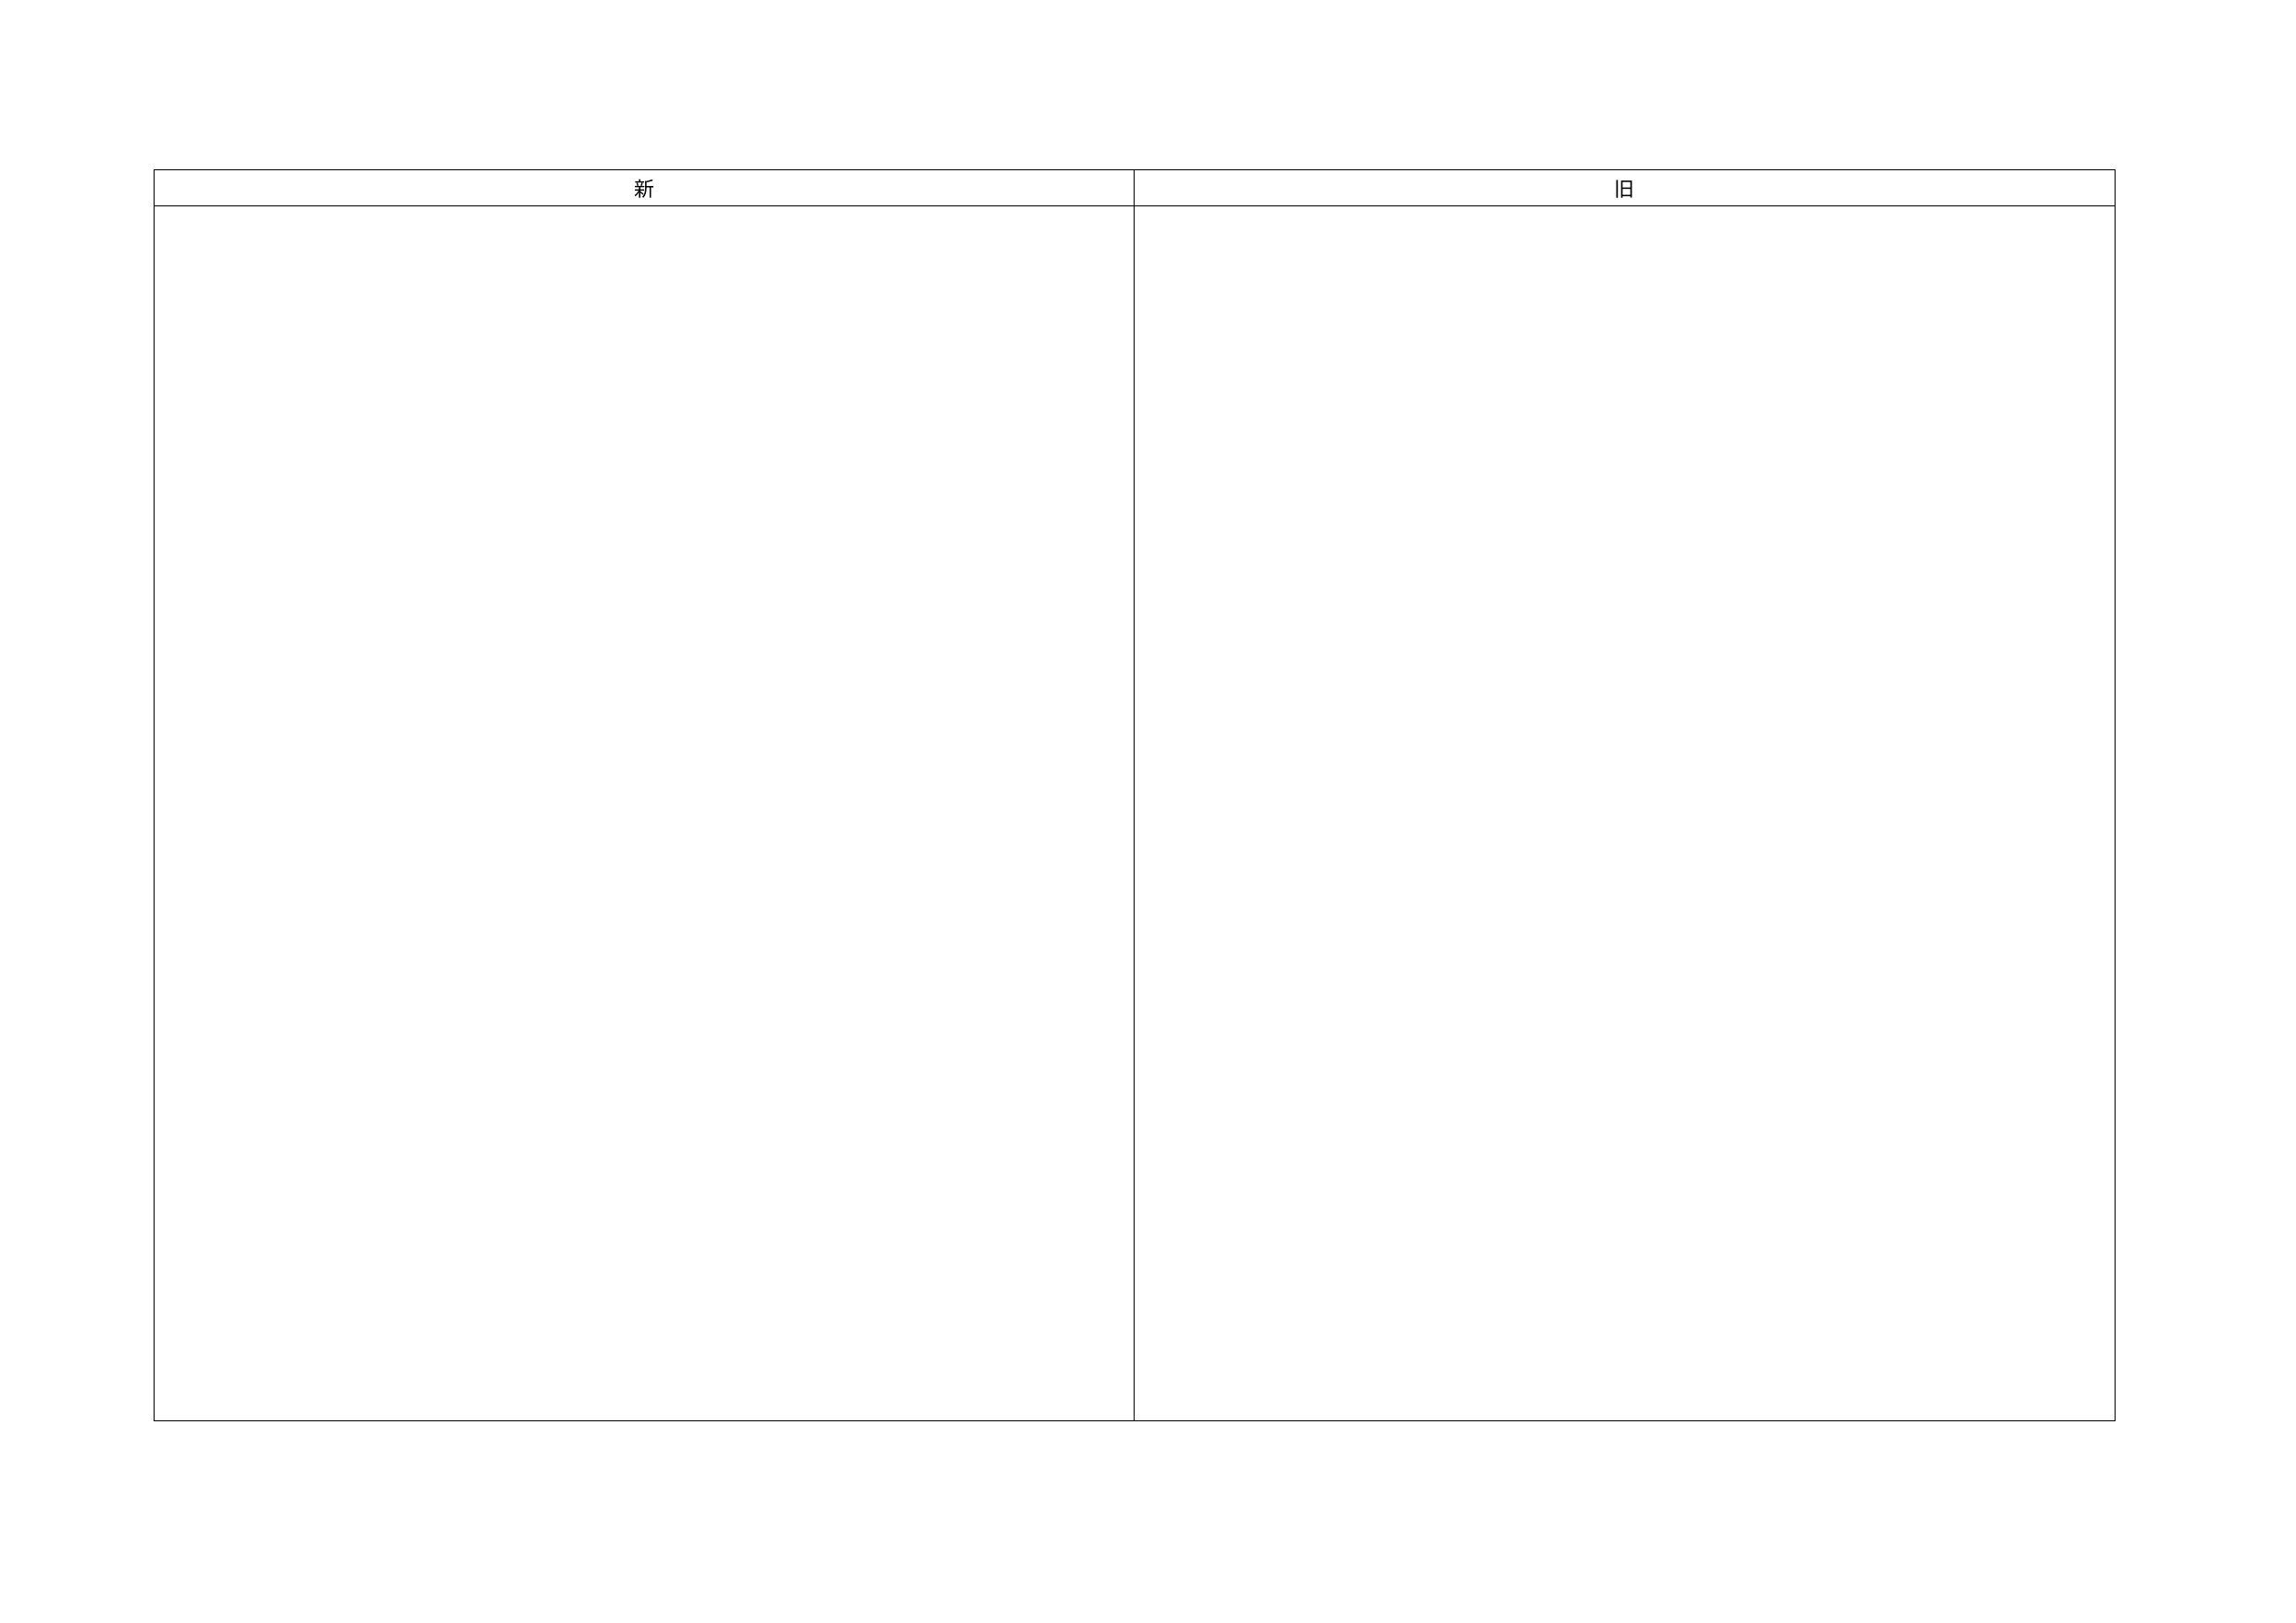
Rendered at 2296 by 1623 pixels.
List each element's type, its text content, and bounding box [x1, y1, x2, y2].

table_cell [1135, 206, 2115, 1420]
table_header 新 [155, 170, 1134, 205]
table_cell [155, 206, 1134, 1420]
table_header 旧 [1135, 170, 2115, 205]
